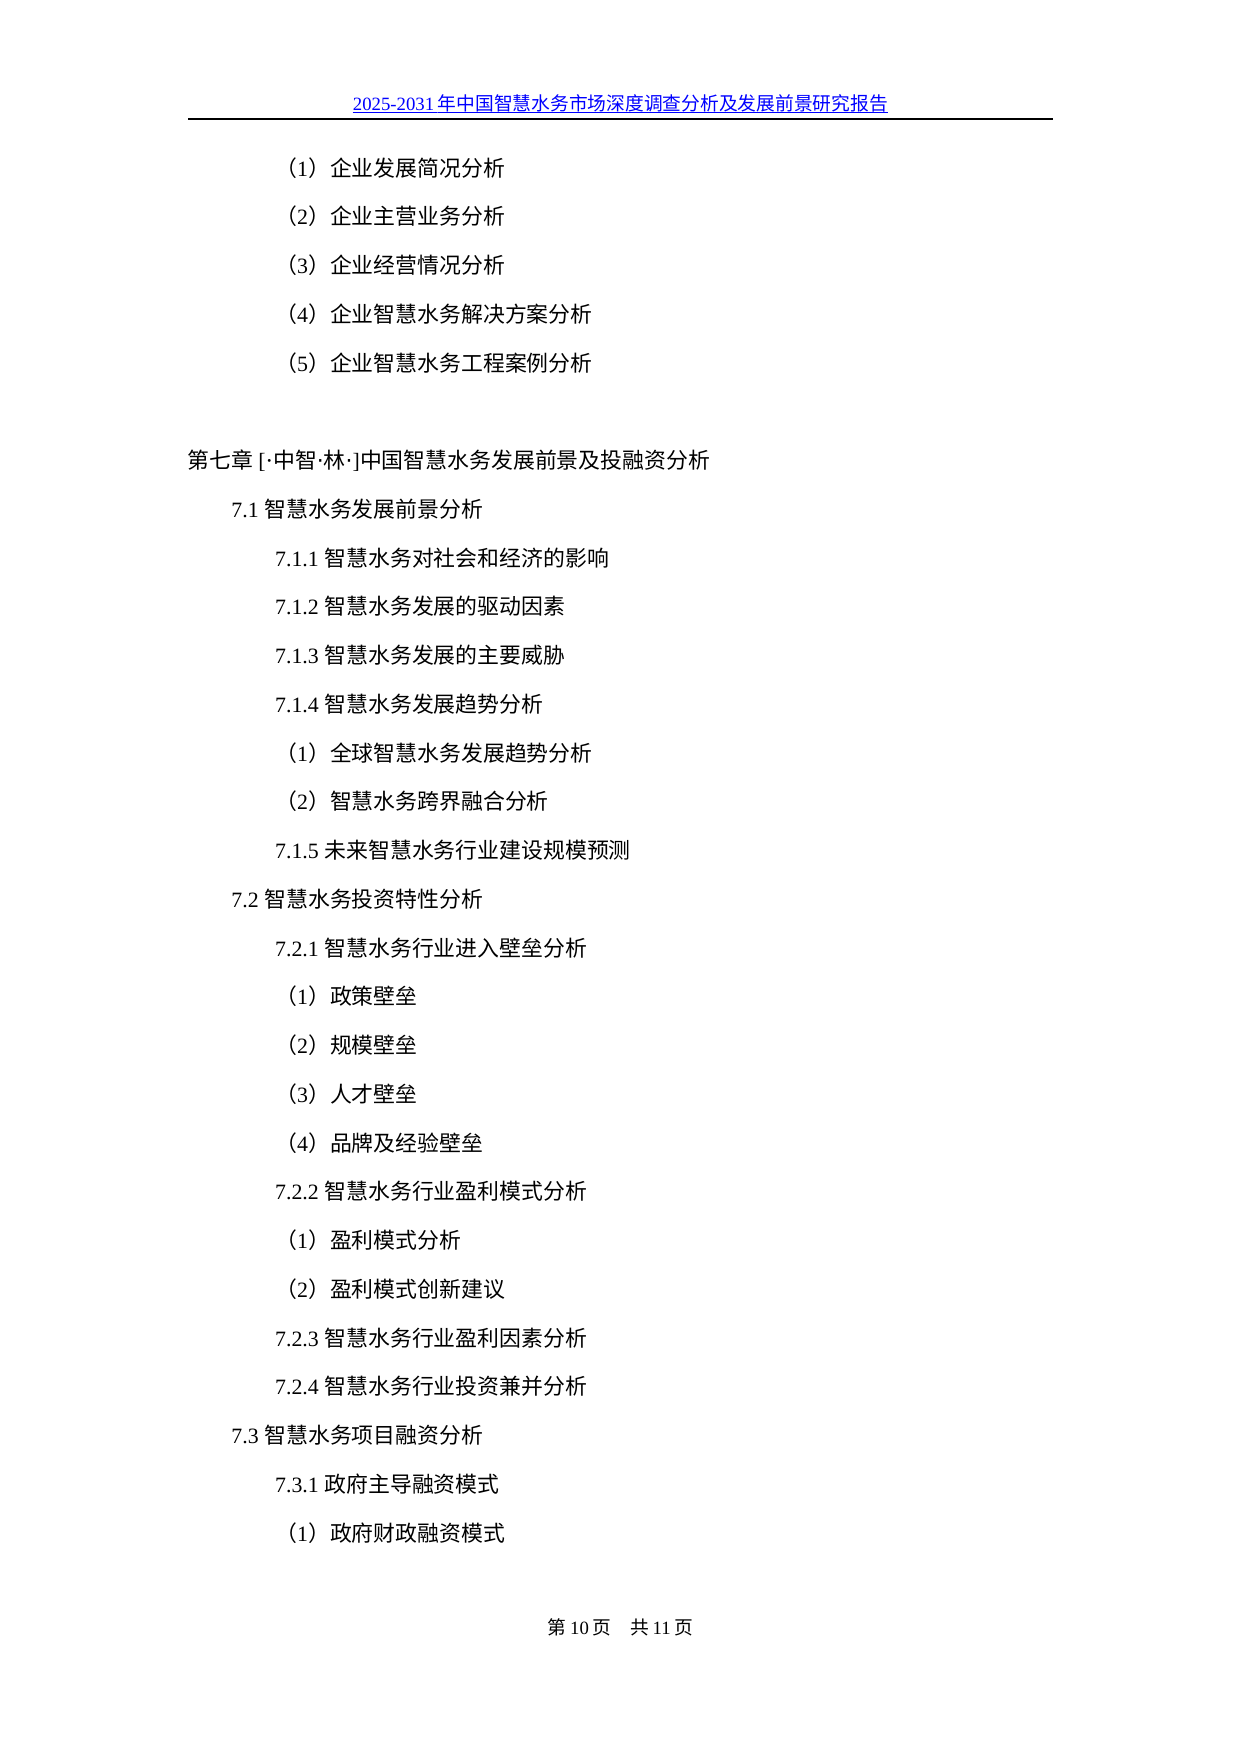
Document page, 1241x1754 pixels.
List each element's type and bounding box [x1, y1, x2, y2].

text [187, 150, 1053, 1548]
